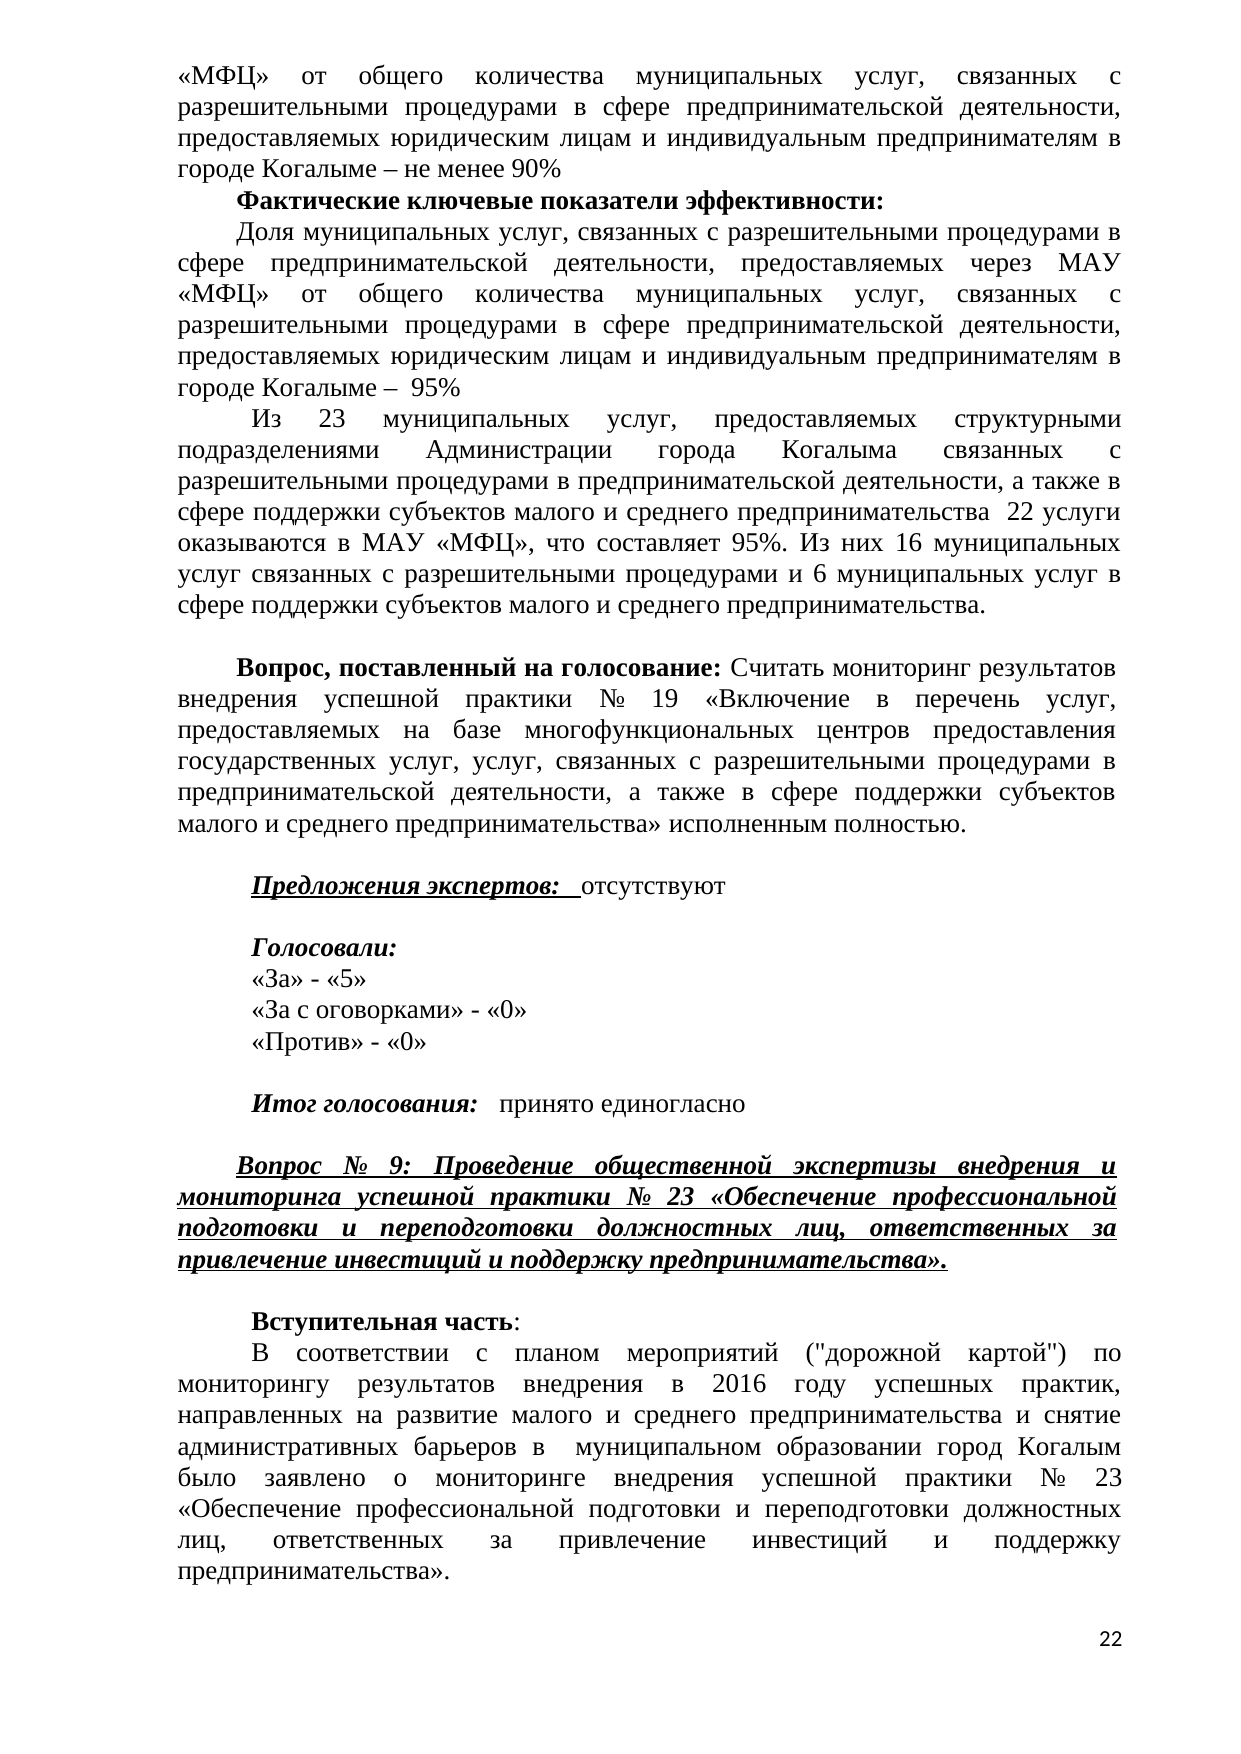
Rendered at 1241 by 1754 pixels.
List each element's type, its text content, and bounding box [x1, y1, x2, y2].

list Вопрос № 9: Проведение общественной экспертизы внедрения и мониторинга успешной практики № 23 «Обеспечение профессиональной подготовки и переподготовки должностных лиц, ответственных за привлечение инвестиций и поддержку предпринимательства». [177, 1240, 1117, 1274]
text Вступительная часть: [177, 1305, 1122, 1336]
text Итог голосования: принято единогласно [177, 1087, 1117, 1118]
text Голосовали: [177, 931, 1117, 962]
text В соответствии с планом мероприятий ("дорожной картой") по мониторингу результатов внедрения в 2016 году успешных практик, направленных на развитие малого и среднего предпринимательства и снятие административных барьеров в муниципальном образовании город Когалым было заявлено о мониторинге внедрения успешной практики № 23 «Обеспечение профессиональной подготовки и переподготовки должностных лиц, ответственных за привлечение инвестиций и поддержку предпринимательства». [177, 1336, 1122, 1585]
list Вопрос № 9: Проведение общественной экспертизы внедрения и мониторинга успешной практики № 23 «Обеспечение профессиональной подготовки и переподготовки должностных лиц, ответственных за привлечение инвестиций и поддержку предпринимательства». [177, 1149, 1117, 1208]
list Вопрос № 9: Проведение общественной экспертизы внедрения и мониторинга успешной практики № 23 «Обеспечение профессиональной подготовки и переподготовки должностных лиц, ответственных за привлечение инвестиций и поддержку предпринимательства». [177, 1209, 1117, 1239]
text Предложения экспертов: отсутствуют [177, 869, 1117, 900]
text «За с оговорками» - «0» [177, 993, 1117, 1025]
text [177, 59, 1122, 184]
list Вопрос, поставленный на голосование: Считать мониторинг результатов внедрения успешной практики № 19 «Включение в перечень услуг, предоставляемых на базе многофункциональных центров предоставления государственных услуг, услуг, связанных с разрешительными процедурами в предпринимательской деятельности, а также в сфере поддержки субъектов малого и среднего предпринимательства» исполненным полностью. [177, 651, 1117, 838]
text «За» - «5» [177, 962, 1117, 993]
text Фактические ключевые показатели эффективности: [177, 184, 1122, 215]
text Доля муниципальных услуг, связанных с разрешительными процедурами в сфере предпринимательской деятельности, предоставляемых через МАУ «МФЦ» от общего количества муниципальных услуг, связанных с разрешительными процедурами в сфере предпринимательской деятельности, предоставляемых юридическим лицам и индивидуальным предпринимателям в городе Когалыме – 95% [177, 215, 1122, 402]
text Из 23 муниципальных услуг, предоставляемых структурными подразделениями Администрации города Когалыма связанных с разрешительными процедурами в предпринимательской деятельности, а также в сфере поддержки субъектов малого и среднего предпринимательства 22 услуги оказываются в МАУ «МФЦ», что составляет 95%. Из них 16 муниципальных услуг связанных с разрешительными процедурами и 6 муниципальных услуг в сфере поддержки субъектов малого и среднего предпринимательства. [177, 402, 1122, 620]
text «Против» - «0» [177, 1025, 1117, 1056]
